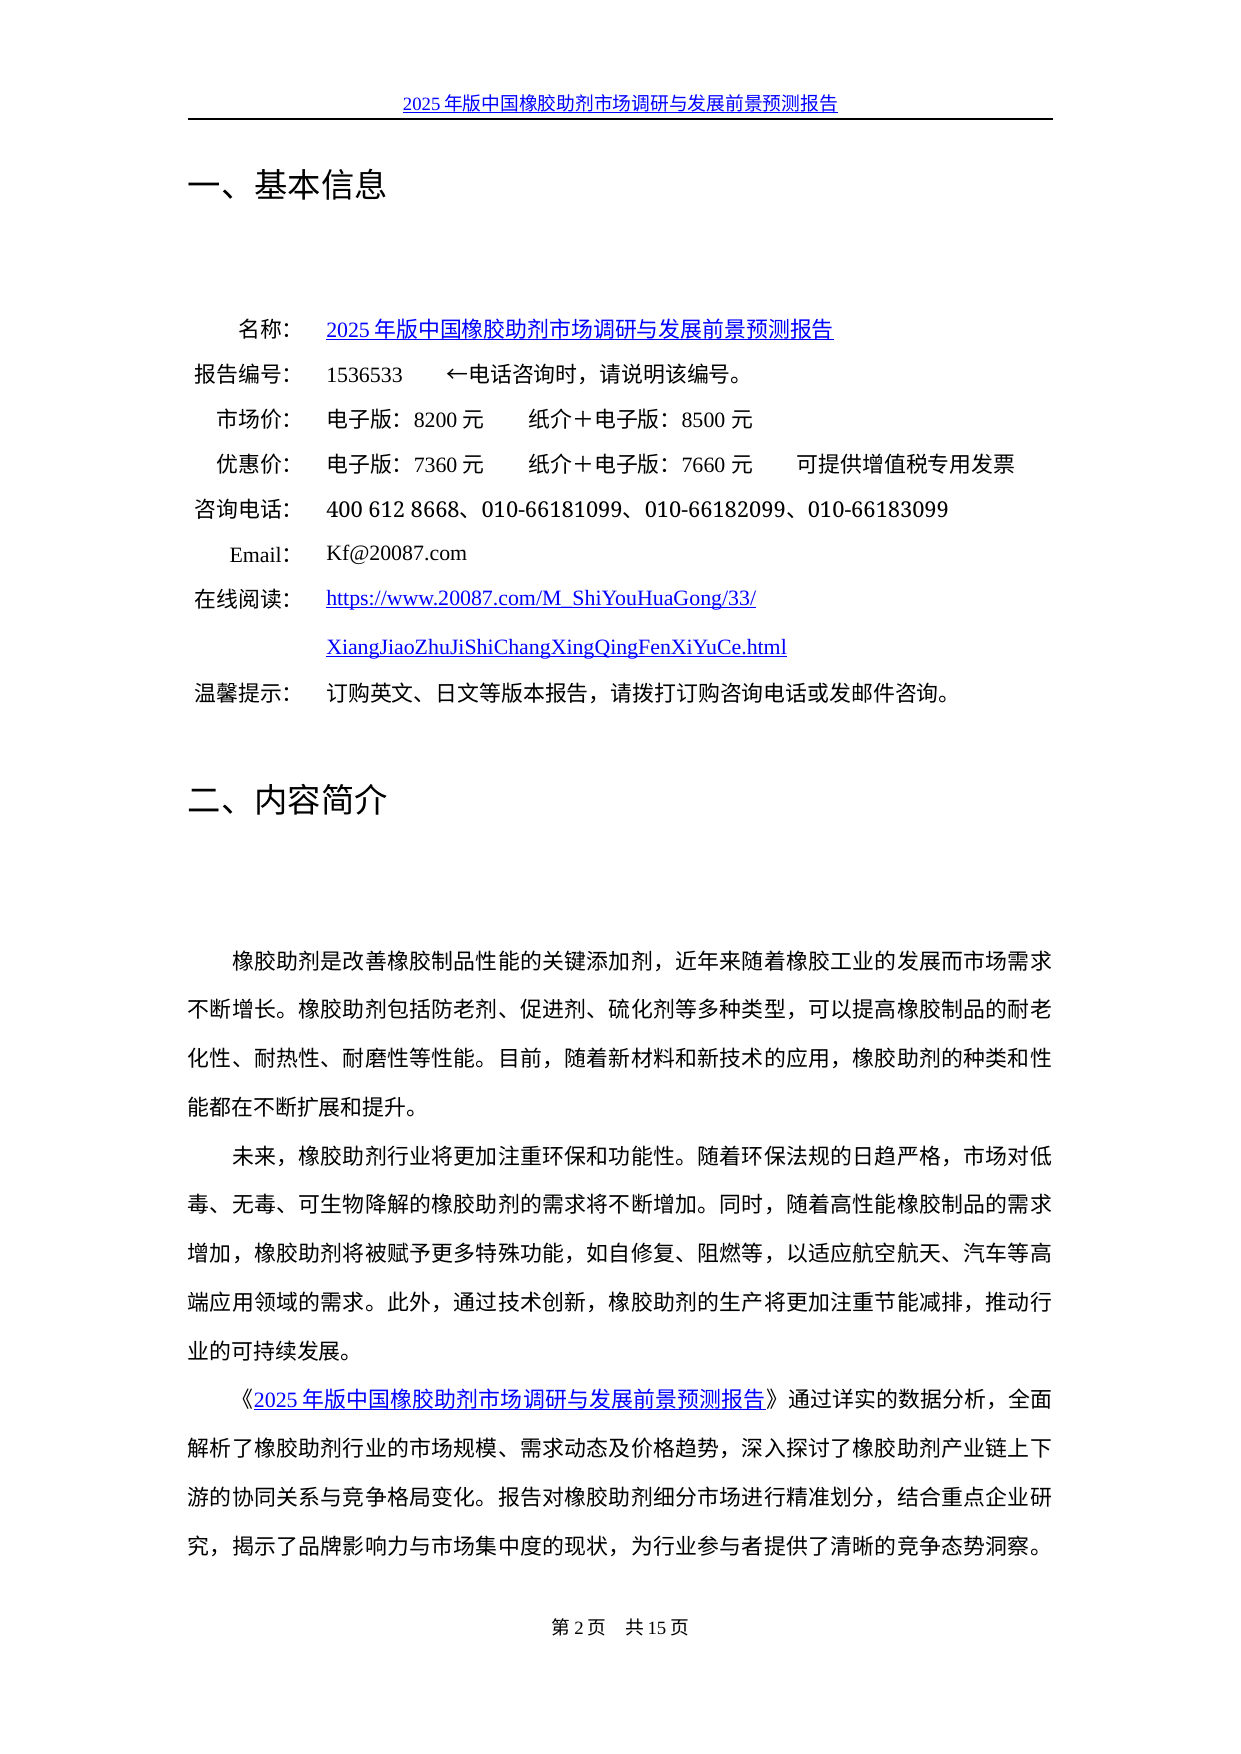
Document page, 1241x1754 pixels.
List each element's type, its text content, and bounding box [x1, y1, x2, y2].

table_cell 报告编号： [167, 357, 315, 402]
title 二、内容简介 [187, 766, 1053, 831]
table_cell 市场价： [167, 402, 315, 447]
table_header 2025年版中国橡胶助剂市场调研与发展前景预测报告 [315, 312, 1073, 357]
table_cell 400 612 8668、010-66181099、010-66182099、010-66183099 [315, 492, 1073, 537]
table_cell 订购英文、日文等版本报告，请拨打订购咨询电话或发邮件咨询。 [315, 675, 1073, 720]
table_cell Email： [167, 537, 315, 582]
table_cell 优惠价： [167, 447, 315, 492]
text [187, 943, 1053, 1561]
table_header 名称： [167, 312, 315, 357]
table_cell 电子版：8200 元 纸介＋电子版：8500 元 [315, 402, 1073, 447]
table_cell 温馨提示： [167, 675, 315, 720]
title 一、基本信息 [187, 150, 1053, 215]
table_cell 1536533 ←电话咨询时，请说明该编号。 [315, 357, 1073, 402]
table_cell Kf@20087.com [315, 537, 1073, 582]
table_cell 电子版：7360 元 纸介＋电子版：7660 元 可提供增值税专用发票 [315, 447, 1073, 492]
table_cell [315, 582, 1073, 675]
table_cell 咨询电话： [167, 492, 315, 537]
table_cell 在线阅读： [167, 582, 315, 675]
